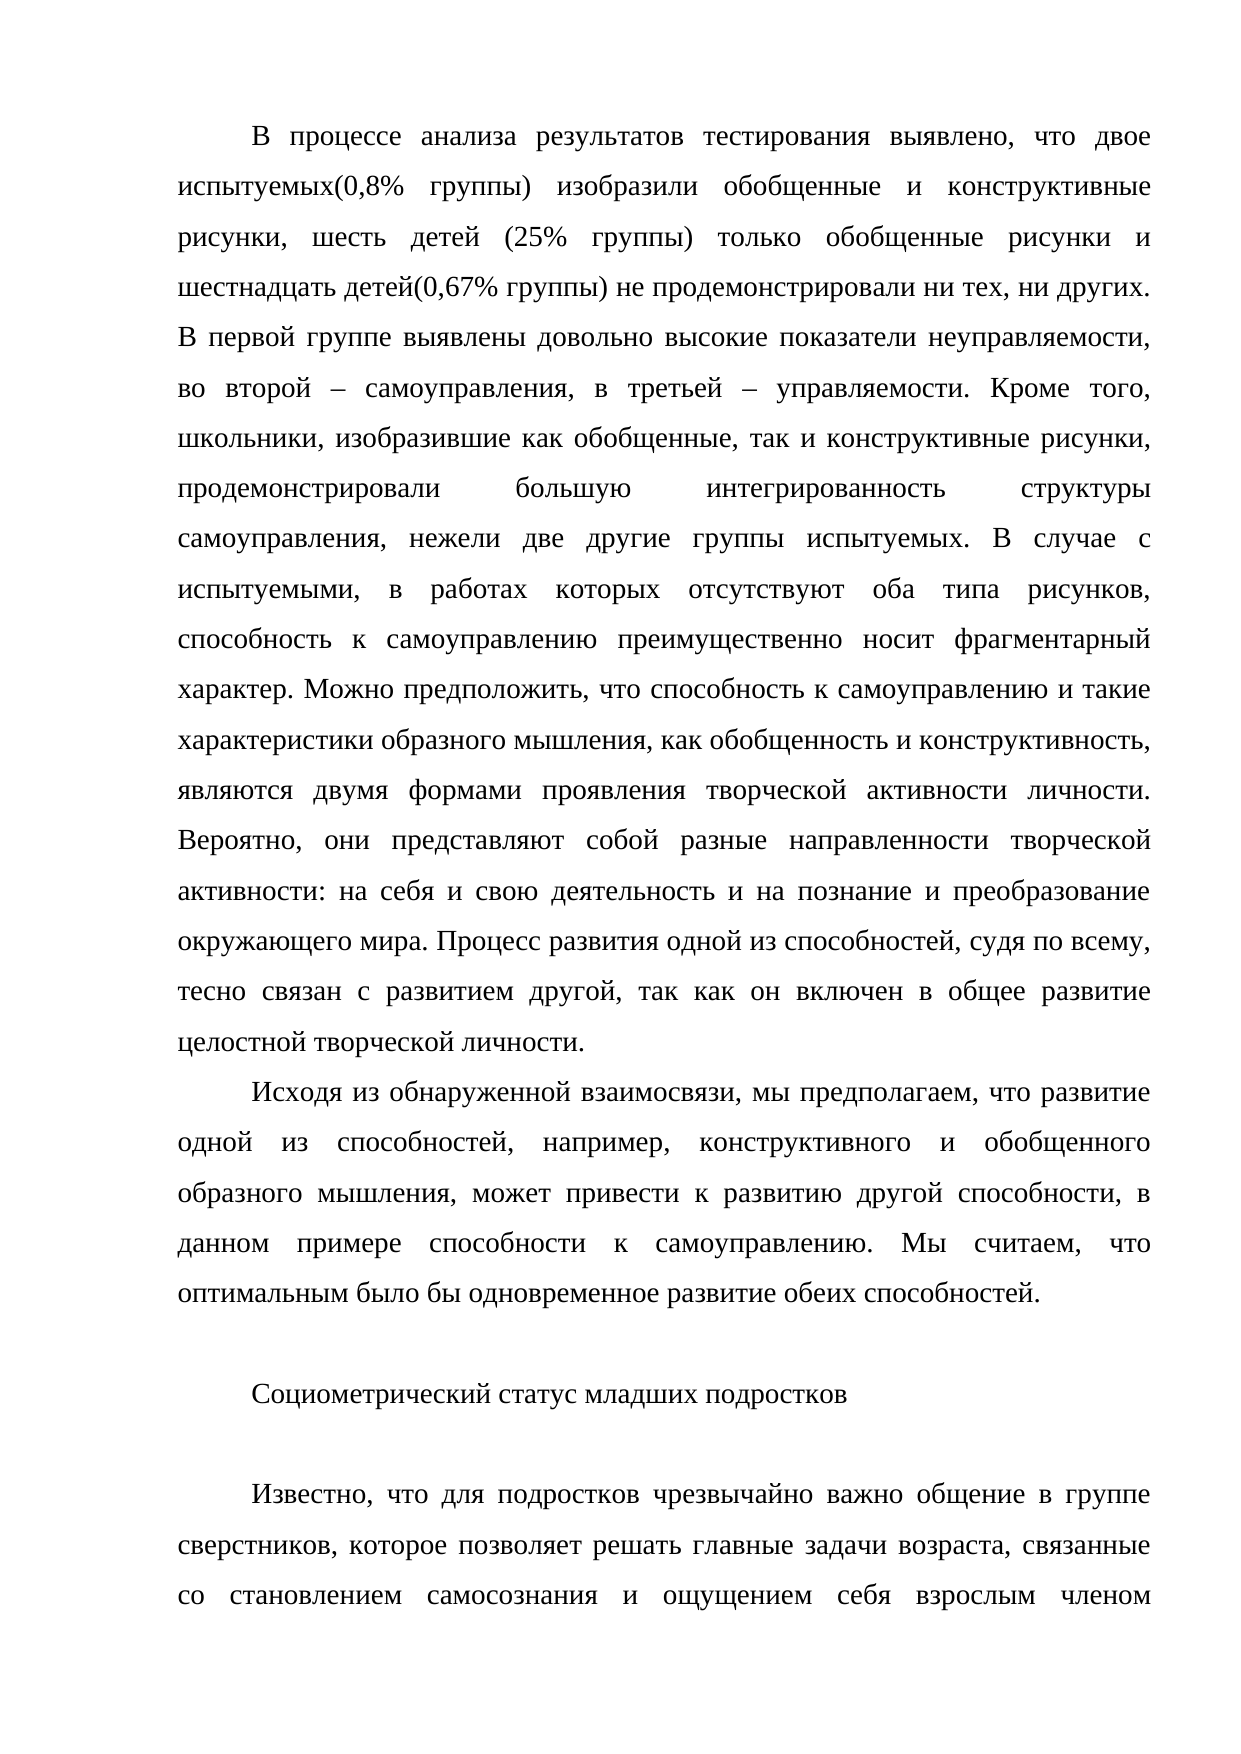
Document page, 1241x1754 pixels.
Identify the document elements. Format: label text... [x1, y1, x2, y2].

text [177, 1477, 1152, 1611]
text Социометрический статус младших подростков [177, 1376, 1152, 1409]
text Исходя из обнаруженной взаимосвязи, мы предполагаем, что развитие одной из способностей, например, конструктивного и обобщенного образного мышления, может привести к развитию другой способности, в данном примере способности к самоуправлению. Мы считаем, что оптимальным было бы одновременное развитие обеих способностей. [177, 1074, 1152, 1309]
text В процессе анализа результатов тестирования выявлено, что двое испытуемых(0,8% группы) изобразили обобщенные и конструктивные рисунки, шесть детей (25% группы) только обобщенные рисунки и шестнадцать детей(0,67% группы) не продемонстрировали ни тех, ни других. В первой группе выявлены довольно высокие показатели неуправляемости, во второй – самоуправления, в третьей – управляемости. Кроме того, школьники, изобразившие как обобщенные, так и конструктивные рисунки, продемонстрировали большую интегрированность структуры самоуправления, нежели две другие группы испытуемых. В случае с испытуемыми, в работах которых отсутствуют оба типа рисунков, способность к самоуправлению преимущественно носит фрагментарный характер. Можно предположить, что способность к самоуправлению и такие характеристики образного мышления, как обобщенность и конструктивность, являются двумя формами проявления творческой активности личности. Вероятно, они представляют собой разные направленности творческой активности: на себя и свою деятельность и на познание и преобразование окружающего мира. Процесс развития одной из способностей, судя по всему, тесно связан с развитием другой, так как он включен в общее развитие целостной творческой личности. [177, 118, 1152, 1057]
